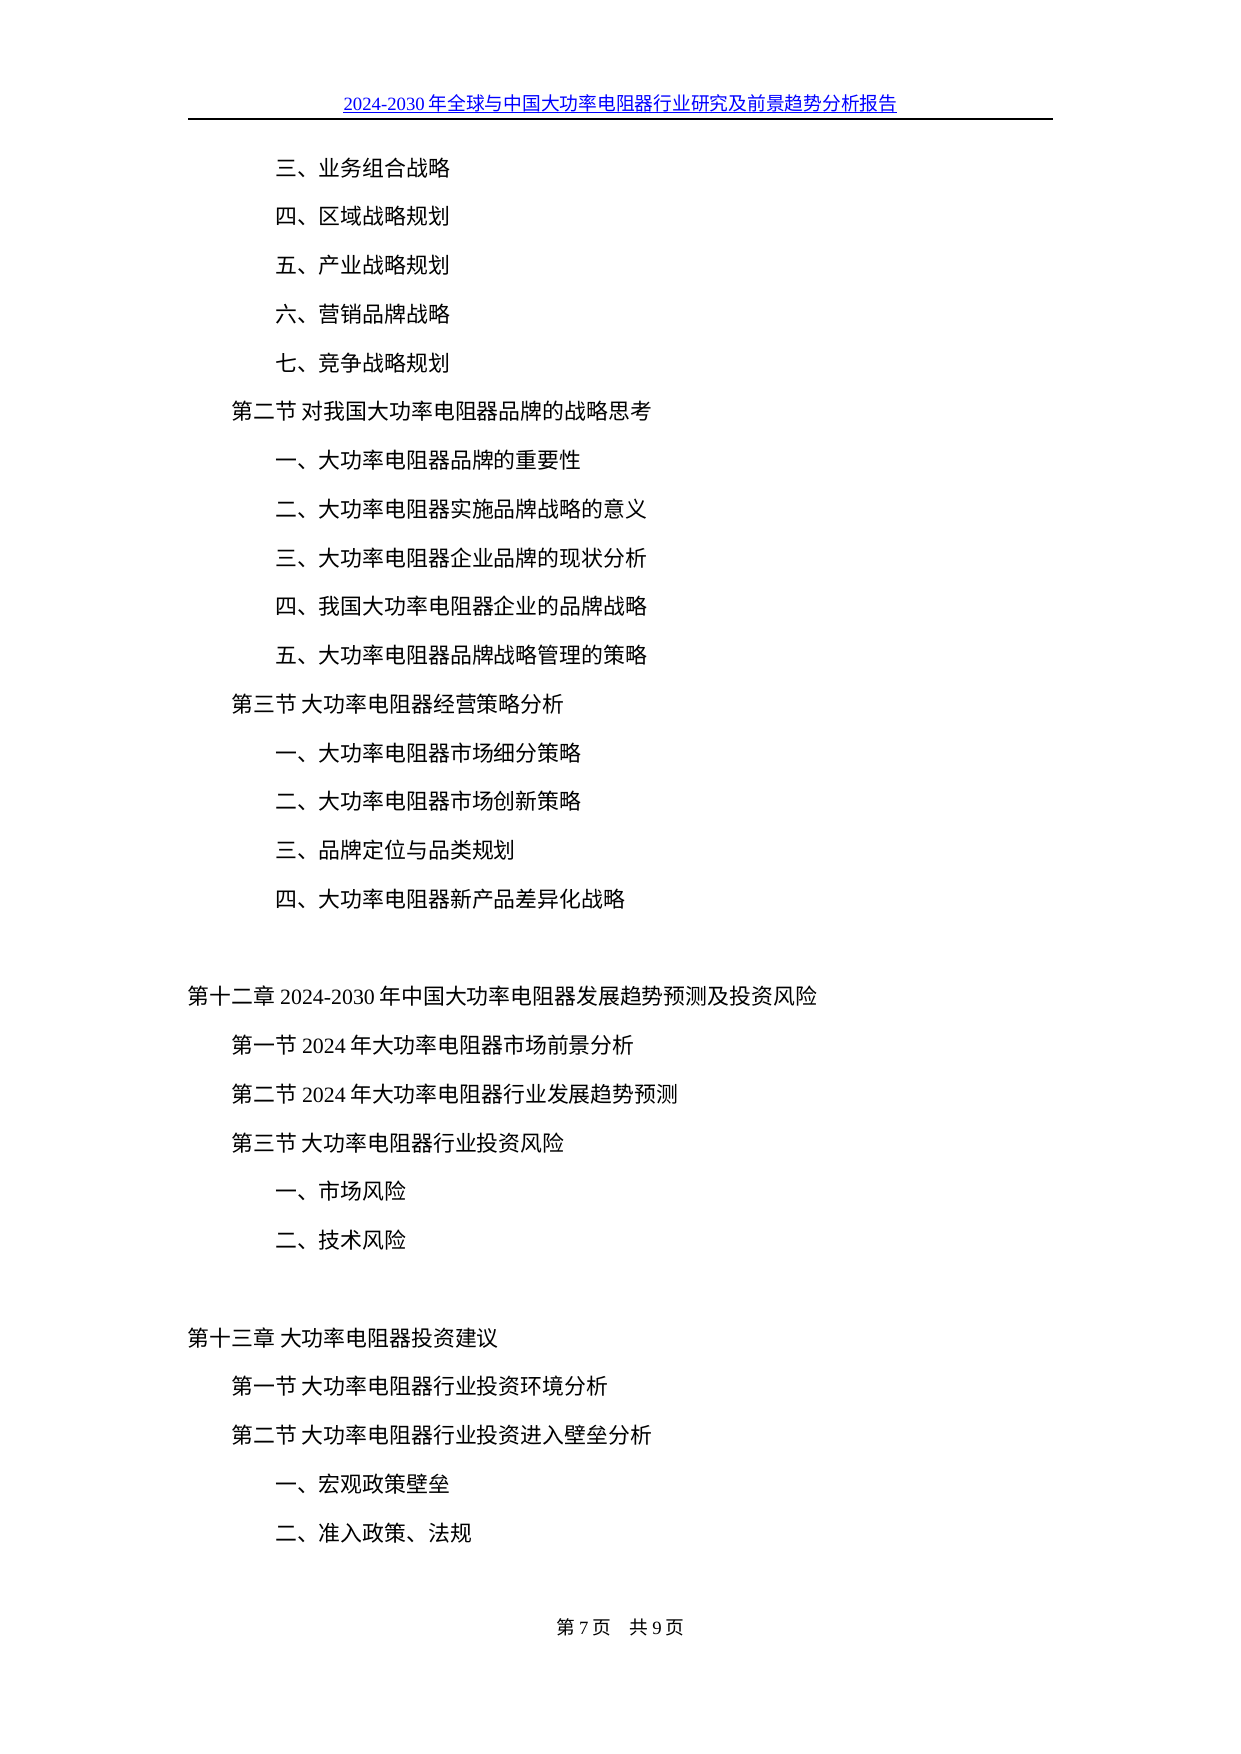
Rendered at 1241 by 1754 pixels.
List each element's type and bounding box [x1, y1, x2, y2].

text [187, 150, 1053, 1548]
